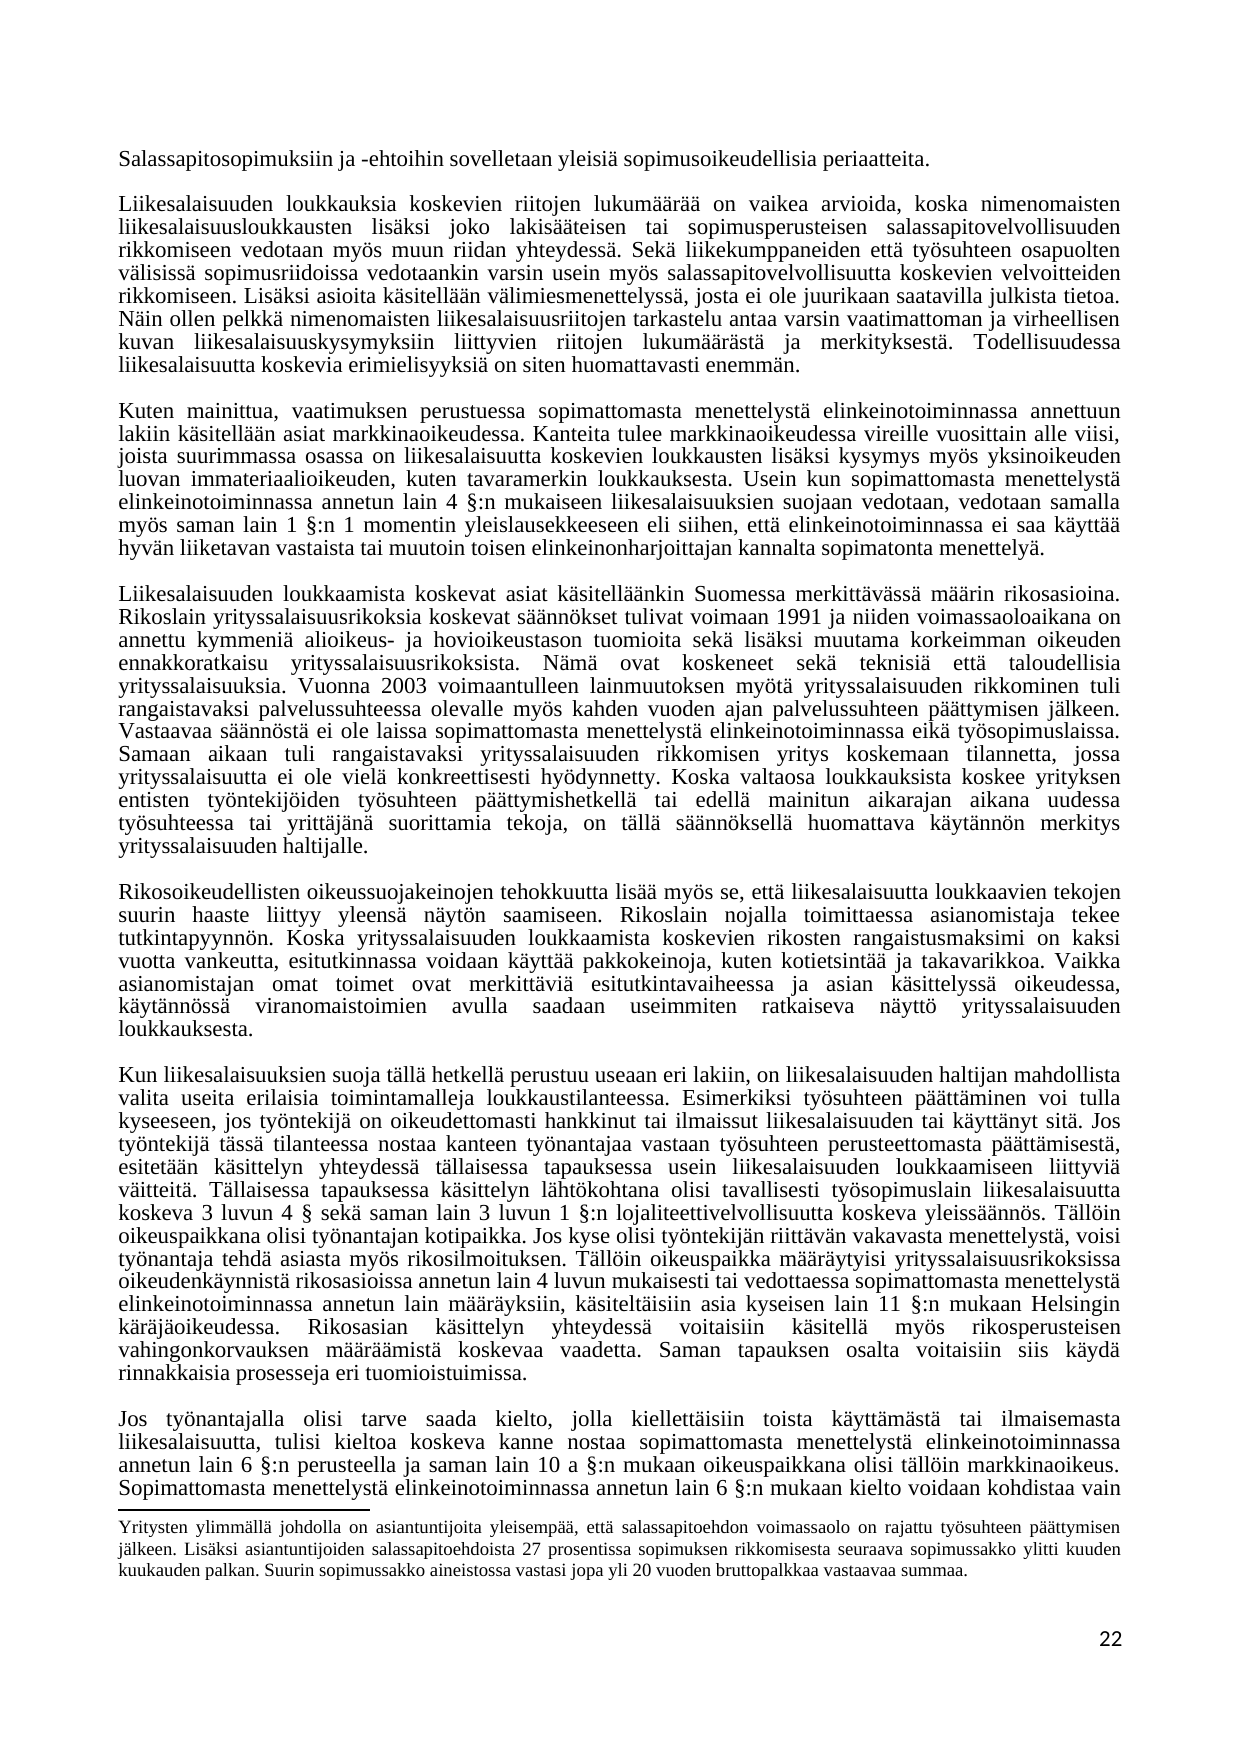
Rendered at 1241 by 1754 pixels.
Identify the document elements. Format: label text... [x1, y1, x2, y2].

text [118, 1408, 1122, 1500]
text Kuten mainittua, vaatimuksen perustuessa sopimattomasta menettelystä elinkeinotoiminnassa annettuun lakiin käsitellään asiat markkinaoikeudessa. Kanteita tulee markkinaoikeudessa vireille vuosittain alle viisi, joista suurimmassa osassa on liikesalaisuutta koskevien loukkausten lisäksi kysymys myös yksinoikeuden luovan immateriaalioikeuden, kuten tavaramerkin loukkauksesta. Usein kun sopimattomasta menettelystä elinkeinotoiminnassa annetun lain 4 §:n mukaiseen liikesalaisuuksien suojaan vedotaan, vedotaan samalla myös saman lain 1 §:n 1 momentin yleislausekkeeseen eli siihen, että elinkeinotoiminnassa ei saa käyttää hyvän liiketavan vastaista tai muutoin toisen elinkeinonharjoittajan kannalta sopimatonta menettelyä. [118, 400, 1122, 560]
text Kun liikesalaisuuksien suoja tällä hetkellä perustuu useaan eri lakiin, on liikesalaisuuden haltijan mahdollista valita useita erilaisia toimintamalleja loukkaustilanteessa. Esimerkiksi työsuhteen päättäminen voi tulla kyseeseen, jos työntekijä on oikeudettomasti hankkinut tai ilmaissut liikesalaisuuden tai käyttänyt sitä. Jos työntekijä tässä tilanteessa nostaa kanteen työnantajaa vastaan työsuhteen perusteettomasta päättämisestä, esitetään käsittelyn yhteydessä tällaisessa tapauksessa usein liikesalaisuuden loukkaamiseen liittyviä väitteitä. Tällaisessa tapauksessa käsittelyn lähtökohtana olisi tavallisesti työsopimuslain liikesalaisuutta koskeva 3 luvun 4 § sekä saman lain 3 luvun 1 §:n lojaliteettivelvollisuutta koskeva yleissäännös. Tällöin oikeuspaikkana olisi työnantajan kotipaikka. Jos kyse olisi työntekijän riittävän vakavasta menettelystä, voisi työnantaja tehdä asiasta myös rikosilmoituksen. Tällöin oikeuspaikka määräytyisi yrityssalaisuusrikoksissa oikeudenkäynnistä rikosasioissa annetun lain 4 luvun mukaisesti tai vedottaessa sopimattomasta menettelystä elinkeinotoiminnassa annetun lain määräyksiin, käsiteltäisiin asia kyseisen lain 11 §:n mukaan Helsingin käräjäoikeudessa. Rikosasian käsittelyn yhteydessä voitaisiin käsitellä myös rikosperusteisen vahingonkorvauksen määräämistä koskevaa vaadetta. Saman tapauksen osalta voitaisiin siis käydä rinnakkaisia prosesseja eri tuomioistuimissa. [118, 1064, 1122, 1385]
text Liikesalaisuuden loukkauksia koskevien riitojen lukumäärää on vaikea arvioida, koska nimenomaisten liikesalaisuusloukkausten lisäksi joko lakisääteisen tai sopimusperusteisen salassapitovelvollisuuden rikkomiseen vedotaan myös muun riidan yhteydessä. Sekä liikekumppaneiden että työsuhteen osapuolten välisissä sopimusriidoissa vedotaankin varsin usein myös salassapitovelvollisuutta koskevien velvoitteiden rikkomiseen. Lisäksi asioita käsitellään välimiesmenettelyssä, josta ei ole juurikaan saatavilla julkista tietoa. Näin ollen pelkkä nimenomaisten liikesalaisuusriitojen tarkastelu antaa varsin vaatimattoman ja virheellisen kuvan liikesalaisuuskysymyksiin liittyvien riitojen lukumäärästä ja merkityksestä. Todellisuudessa liikesalaisuutta koskevia erimielisyyksiä on siten huomattavasti enemmän. [118, 193, 1122, 377]
text Salassapitosopimuksiin ja -ehtoihin sovelletaan yleisiä sopimusoikeudellisia periaatteita. [118, 148, 1122, 171]
text Liikesalaisuuden loukkaamista koskevat asiat käsitelläänkin Suomessa merkittävässä määrin rikosasioina. Rikoslain yrityssalaisuusrikoksia koskevat säännökset tulivat voimaan 1991 ja niiden voimassaoloaikana on annettu kymmeniä alioikeus- ja hovioikeustason tuomioita sekä lisäksi muutama korkeimman oikeuden ennakkoratkaisu yrityssalaisuusrikoksista. Nämä ovat koskeneet sekä teknisiä että taloudellisia yrityssalaisuuksia. Vuonna 2003 voimaantulleen lainmuutoksen myötä yrityssalaisuuden rikkominen tuli rangaistavaksi palvelussuhteessa olevalle myös kahden vuoden ajan palvelussuhteen päättymisen jälkeen. Vastaavaa säännöstä ei ole laissa sopimattomasta menettelystä elinkeinotoiminnassa eikä työsopimuslaissa. Samaan aikaan tuli rangaistavaksi yrityssalaisuuden rikkomisen yritys koskemaan tilannetta, jossa yrityssalaisuutta ei ole vielä konkreettisesti hyödynnetty. Koska valtaosa loukkauksista koskee yrityksen entisten työntekijöiden työsuhteen päättymishetkellä tai edellä mainitun aikarajan aikana uudessa työsuhteessa tai yrittäjänä suorittamia tekoja, on tällä säännöksellä huomattava käytännön merkitys yrityssalaisuuden haltijalle. [118, 583, 1122, 858]
text Rikosoikeudellisten oikeussuojakeinojen tehokkuutta lisää myös se, että liikesalaisuutta loukkaavien tekojen suurin haaste liittyy yleensä näytön saamiseen. Rikoslain nojalla toimittaessa asianomistaja tekee tutkintapyynnön. Koska yrityssalaisuuden loukkaamista koskevien rikosten rangaistusmaksimi on kaksi vuotta vankeutta, esitutkinnassa voidaan käyttää pakkokeinoja, kuten kotietsintää ja takavarikkoa. Vaikka asianomistajan omat toimet ovat merkittäviä esitutkintavaiheessa ja asian käsittelyssä oikeudessa, käytännössä viranomaistoimien avulla saadaan useimmiten ratkaiseva näyttö yrityssalaisuuden loukkauksesta. [118, 881, 1122, 1041]
